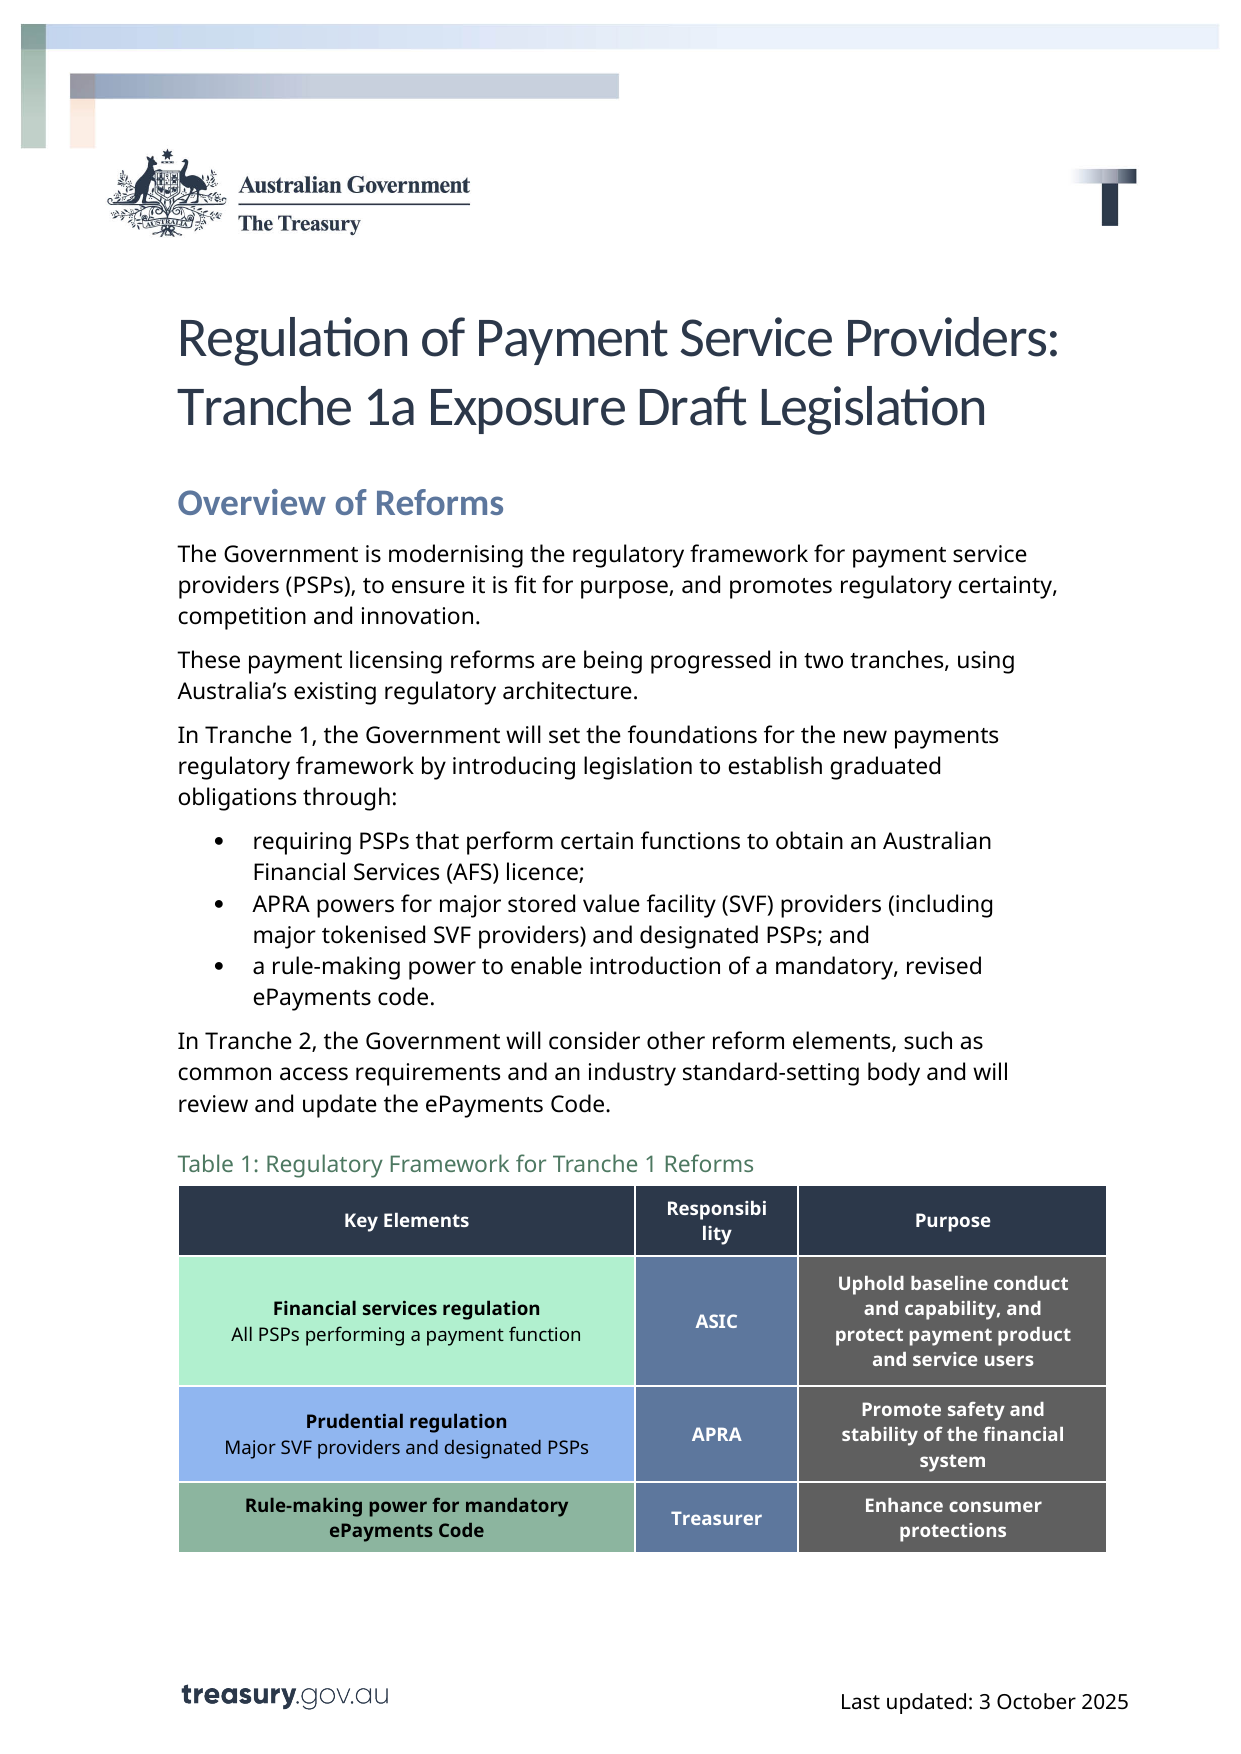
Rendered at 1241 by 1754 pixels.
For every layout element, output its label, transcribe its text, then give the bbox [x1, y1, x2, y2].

table_header Purpose [799, 1186, 1106, 1255]
list requiring PSPs that perform certain functions to obtain an Australian Financial Services (AFS) licence; [215, 825, 1063, 887]
text These payment licensing reforms are being progressed in two tranches, using Australia’s existing regulatory architecture. [177, 644, 1063, 706]
table_header Key Elements [179, 1186, 634, 1255]
subtitle Overview of Reforms [177, 477, 1063, 525]
table_cell Financial services regulation All PSPs performing a payment function [179, 1257, 634, 1385]
text The Government is modernising the regulatory framework for payment service providers (PSPs), to ensure it is fit for purpose, and promotes regulatory certainty, competition and innovation. [177, 537, 1063, 631]
table_cell Enhance consumer protections [799, 1483, 1106, 1552]
table_cell Uphold baseline conduct and capability, and protect payment product and service users [799, 1257, 1106, 1385]
picture [0, 0, 1241, 250]
table_cell Promote safety and stability of the financial system [799, 1387, 1106, 1481]
picture [177, 1676, 395, 1710]
text In Tranche 2, the Government will consider other reform elements, such as common access requirements and an industry standard-setting body and will review and update the ePayments Code. [177, 1025, 1063, 1119]
text In Tranche 1, the Government will set the foundations for the new payments regulatory framework by introducing legislation to establish graduated obligations through: [177, 719, 1063, 812]
list a rule-making power to enable introduction of a mandatory, revised ePayments code. [215, 950, 1063, 1012]
table_cell Treasurer [636, 1483, 797, 1552]
table_header Responsibility [636, 1186, 797, 1255]
title Regulation of Payment Service Providers: Tranche 1a Exposure Draft Legislation [177, 302, 1063, 439]
table_cell Prudential regulation Major SVF providers and designated PSPs [179, 1387, 634, 1481]
table_cell ASIC [636, 1257, 797, 1385]
table_cell Rule-making power for mandatory ePayments Code [179, 1483, 634, 1552]
subtitle Table 1: Regulatory Framework for Tranche 1 Reforms [177, 1148, 1063, 1179]
list APRA powers for major stored value facility (SVF) providers (including major tokenised SVF providers) and designated PSPs; and [215, 887, 1063, 950]
table_cell APRA [636, 1387, 797, 1481]
